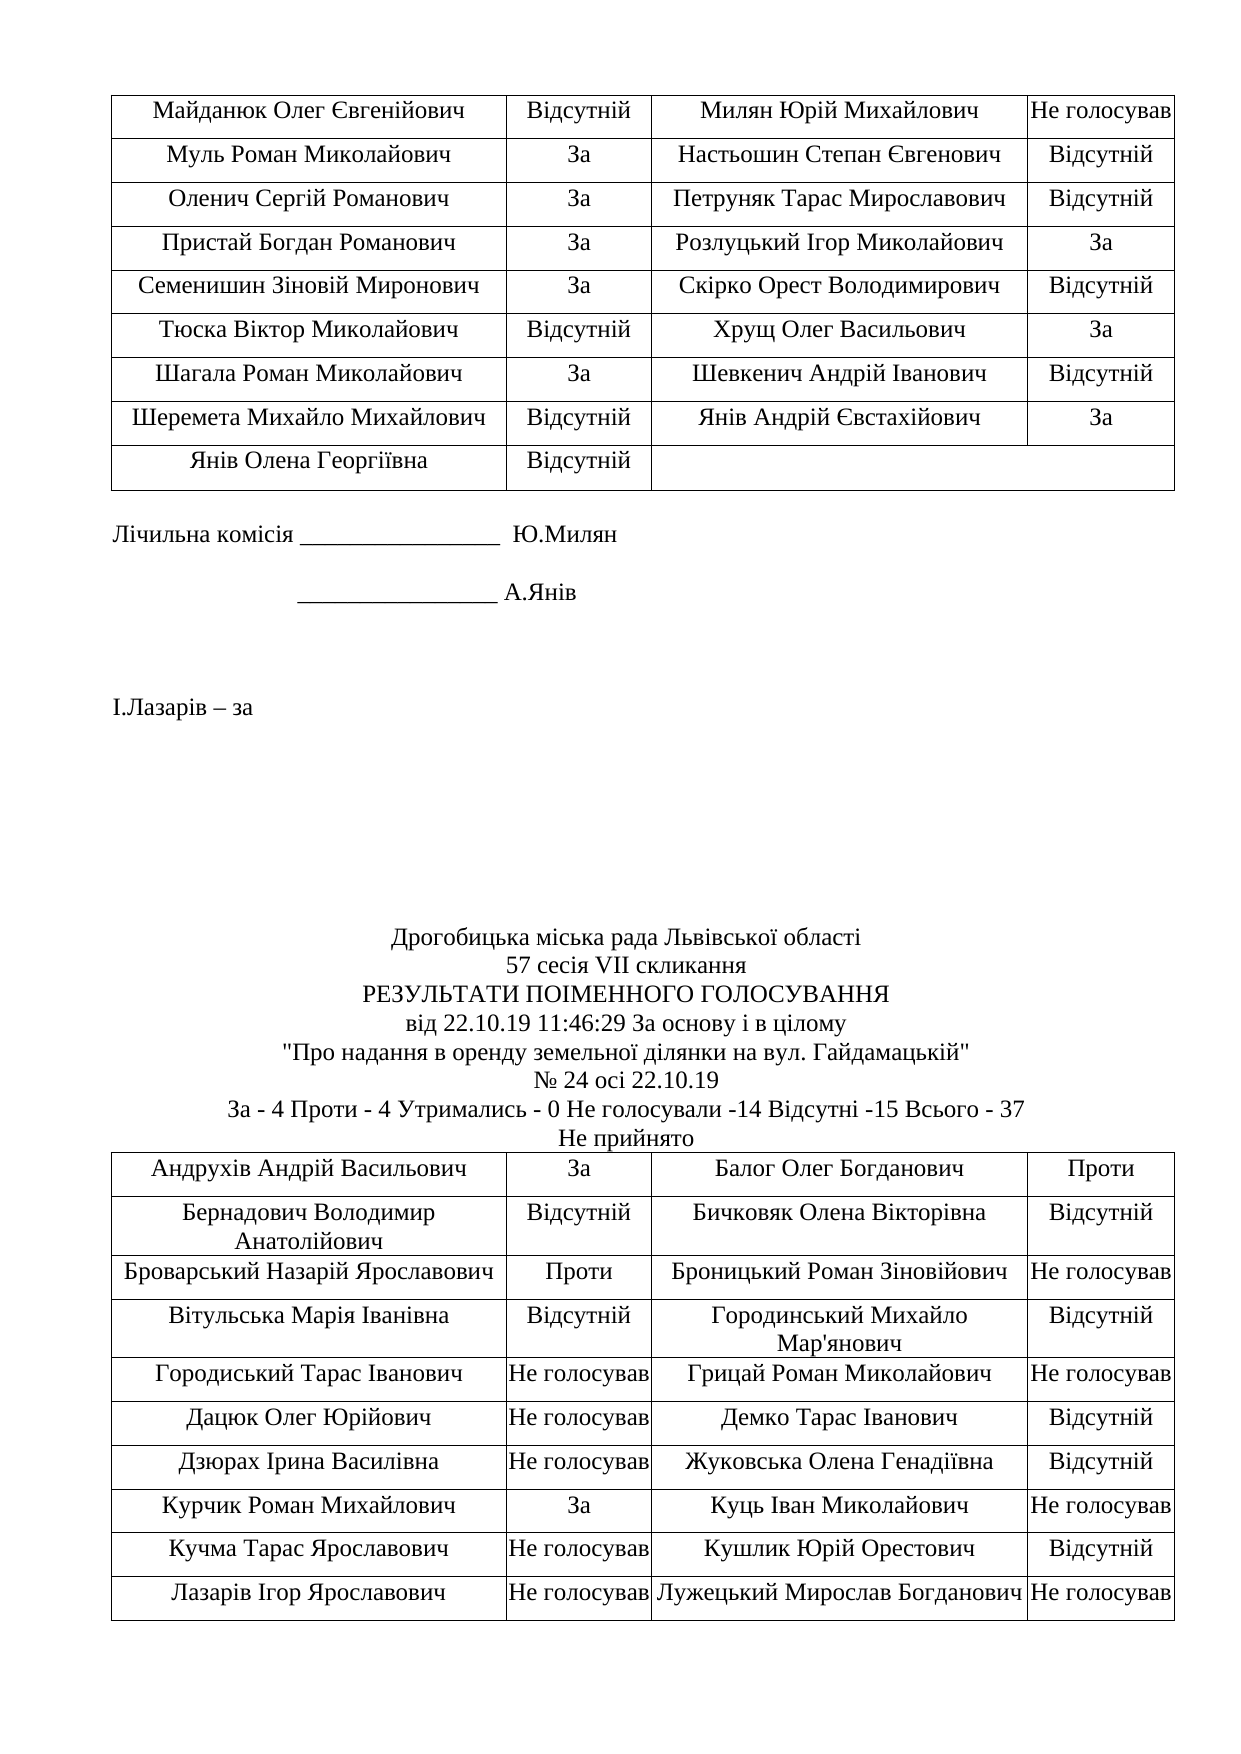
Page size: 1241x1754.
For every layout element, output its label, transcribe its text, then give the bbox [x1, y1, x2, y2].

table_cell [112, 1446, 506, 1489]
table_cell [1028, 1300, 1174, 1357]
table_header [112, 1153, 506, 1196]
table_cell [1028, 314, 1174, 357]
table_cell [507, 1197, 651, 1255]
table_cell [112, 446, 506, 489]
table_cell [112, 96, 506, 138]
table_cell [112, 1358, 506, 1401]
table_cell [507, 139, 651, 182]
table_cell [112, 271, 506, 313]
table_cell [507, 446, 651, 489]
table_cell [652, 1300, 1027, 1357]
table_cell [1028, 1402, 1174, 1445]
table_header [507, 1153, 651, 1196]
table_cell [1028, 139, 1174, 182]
text Дрогобицька міська рада Львівської області [112, 922, 1140, 951]
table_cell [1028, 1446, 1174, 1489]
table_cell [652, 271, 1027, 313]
text Не прийнято [112, 1123, 1140, 1152]
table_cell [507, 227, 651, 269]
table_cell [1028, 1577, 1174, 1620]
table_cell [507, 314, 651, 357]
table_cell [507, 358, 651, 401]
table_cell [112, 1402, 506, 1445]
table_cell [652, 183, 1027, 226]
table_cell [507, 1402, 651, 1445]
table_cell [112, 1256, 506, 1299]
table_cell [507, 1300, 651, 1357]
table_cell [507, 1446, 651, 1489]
text "Про надання в оренду земельної ділянки на вул. Гайдамацькій" [112, 1037, 1140, 1066]
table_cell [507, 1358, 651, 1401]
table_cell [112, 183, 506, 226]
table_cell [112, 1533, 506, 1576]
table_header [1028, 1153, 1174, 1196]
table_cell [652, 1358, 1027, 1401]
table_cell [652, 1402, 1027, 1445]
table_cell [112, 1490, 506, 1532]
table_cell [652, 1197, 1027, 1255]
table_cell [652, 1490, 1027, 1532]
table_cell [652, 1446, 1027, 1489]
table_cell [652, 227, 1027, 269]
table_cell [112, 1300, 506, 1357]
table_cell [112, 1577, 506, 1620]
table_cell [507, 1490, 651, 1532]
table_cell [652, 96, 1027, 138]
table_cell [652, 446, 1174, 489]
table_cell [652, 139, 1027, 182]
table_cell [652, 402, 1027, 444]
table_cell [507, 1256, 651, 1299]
text 57 сесія VII скликання [112, 951, 1140, 979]
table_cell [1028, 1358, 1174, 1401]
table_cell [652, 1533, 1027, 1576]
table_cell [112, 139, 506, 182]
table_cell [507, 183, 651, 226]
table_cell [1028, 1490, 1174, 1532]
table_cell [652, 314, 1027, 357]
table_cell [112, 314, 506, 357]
text ________________ А.Янів [112, 577, 1140, 606]
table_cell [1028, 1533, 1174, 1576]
text За - 4 Проти - 4 Утримались - 0 Не голосували -14 Відсутні -15 Всього - 37 [112, 1094, 1140, 1123]
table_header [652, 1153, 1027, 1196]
text від 22.10.19 11:46:29 За основу і в цілому [112, 1008, 1140, 1037]
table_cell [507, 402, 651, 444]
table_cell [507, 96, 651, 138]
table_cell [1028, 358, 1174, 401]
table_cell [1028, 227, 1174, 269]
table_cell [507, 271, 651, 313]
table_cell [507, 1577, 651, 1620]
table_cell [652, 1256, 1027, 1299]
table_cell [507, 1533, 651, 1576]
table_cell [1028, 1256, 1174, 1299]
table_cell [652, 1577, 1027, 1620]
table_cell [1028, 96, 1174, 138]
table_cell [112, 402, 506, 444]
text РЕЗУЛЬТАТИ ПОІМЕННОГО ГОЛОСУВАННЯ [112, 979, 1140, 1008]
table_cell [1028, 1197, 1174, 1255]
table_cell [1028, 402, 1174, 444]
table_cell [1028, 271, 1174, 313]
text Лічильна комісія ________________ Ю.Милян [112, 519, 1140, 548]
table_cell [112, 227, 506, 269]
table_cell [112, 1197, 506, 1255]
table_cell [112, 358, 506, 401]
text № 24 осі 22.10.19 [112, 1066, 1140, 1094]
text І.Лазарів – за [112, 692, 1140, 721]
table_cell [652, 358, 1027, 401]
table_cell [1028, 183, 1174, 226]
